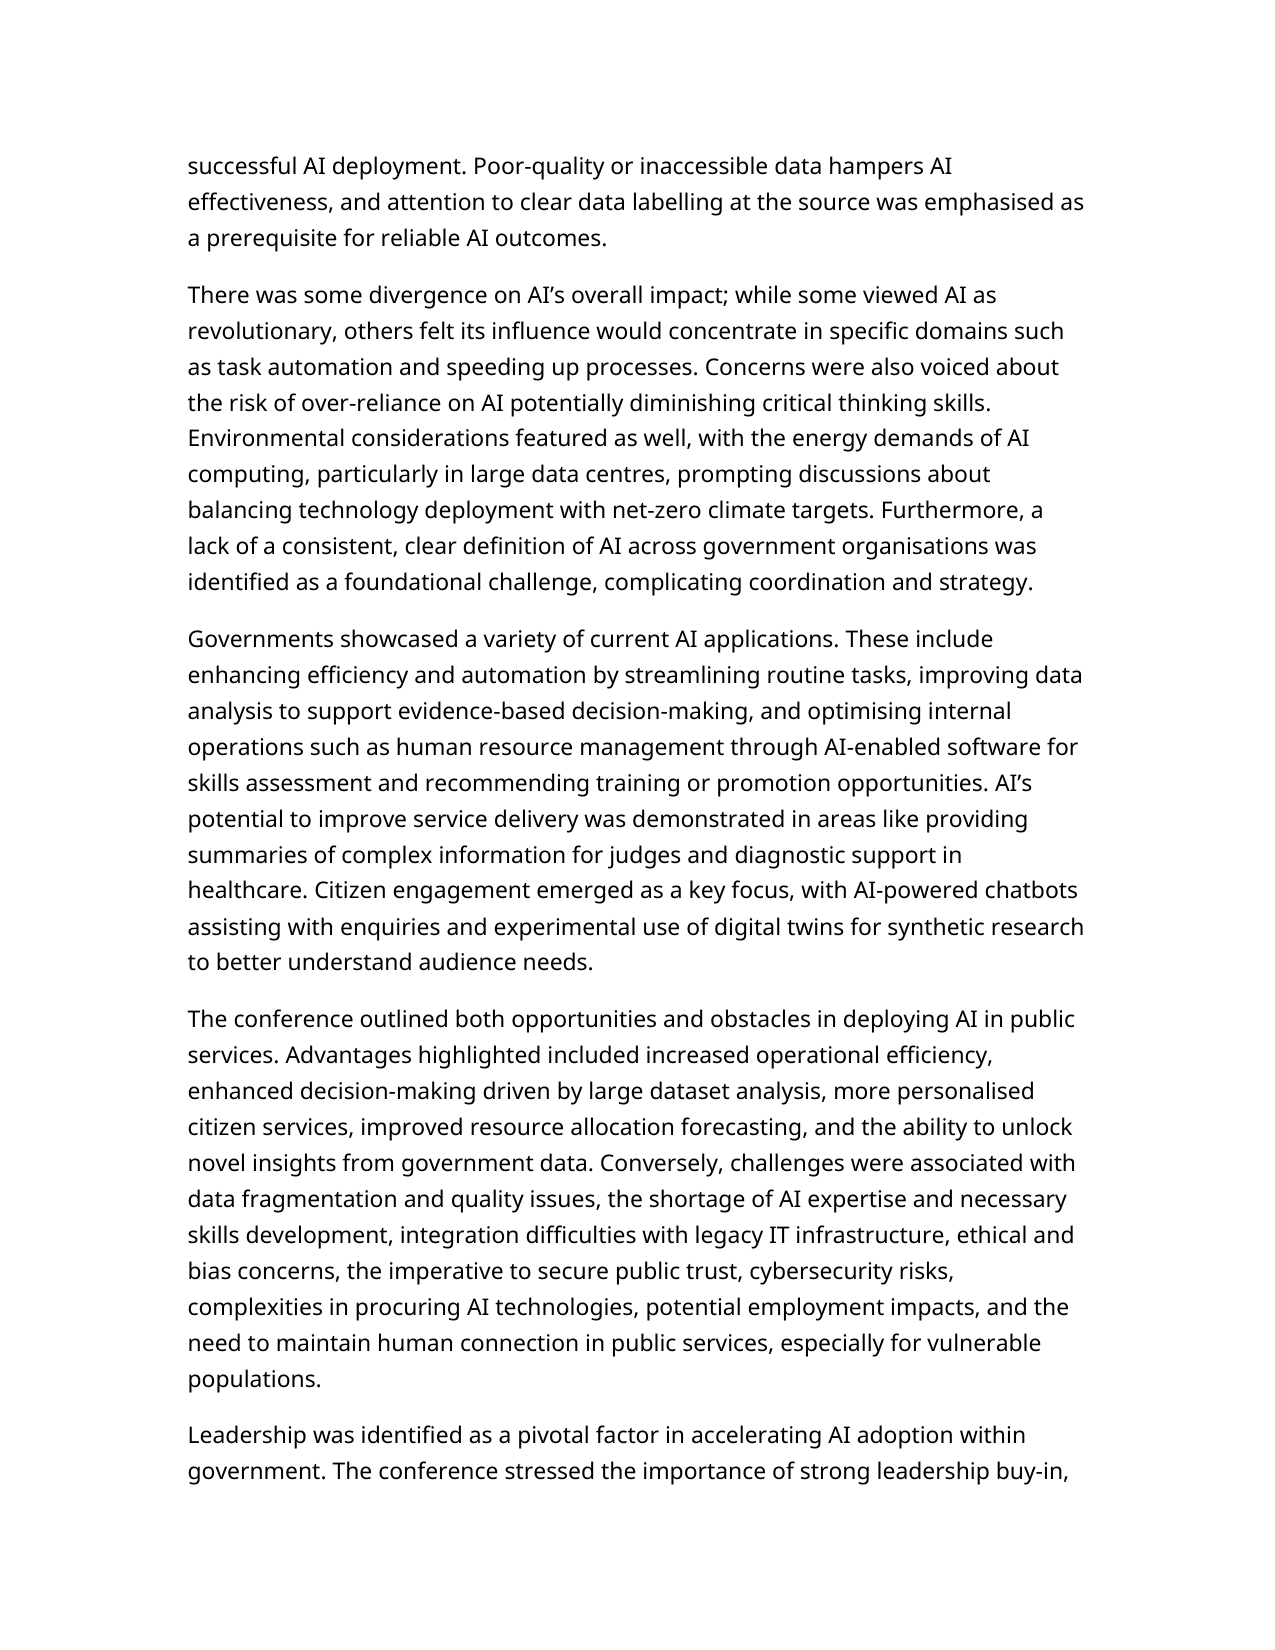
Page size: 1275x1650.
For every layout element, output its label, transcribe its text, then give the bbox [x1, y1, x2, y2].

text There was some divergence on AI’s overall impact; while some viewed AI as revolutionary, others felt its influence would concentrate in specific domains such as task automation and speeding up processes. Concerns were also voiced about the risk of over-reliance on AI potentially diminishing critical thinking skills. Environmental considerations featured as well, with the energy demands of AI computing, particularly in large data centres, prompting discussions about balancing technology deployment with net-zero climate targets. Furthermore, a lack of a consistent, clear definition of AI across government organisations was identified as a foundational challenge, complicating coordination and strategy. [187, 279, 1087, 597]
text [187, 1419, 1087, 1486]
text The conference outlined both opportunities and obstacles in deploying AI in public services. Advantages highlighted included increased operational efficiency, enhanced decision-making driven by large dataset analysis, more personalised citizen services, improved resource allocation forecasting, and the ability to unlock novel insights from government data. Conversely, challenges were associated with data fragmentation and quality issues, the shortage of AI expertise and necessary skills development, integration difficulties with legacy IT infrastructure, ethical and bias concerns, the imperative to secure public trust, cybersecurity risks, complexities in procuring AI technologies, potential employment impacts, and the need to maintain human connection in public services, especially for vulnerable populations. [187, 1003, 1087, 1394]
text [187, 150, 1087, 253]
text Governments showcased a variety of current AI applications. These include enhancing efficiency and automation by streamlining routine tasks, improving data analysis to support evidence-based decision-making, and optimising internal operations such as human resource management through AI-enabled software for skills assessment and recommending training or promotion opportunities. AI’s potential to improve service delivery was demonstrated in areas like providing summaries of complex information for judges and diagnostic support in healthcare. Citizen engagement emerged as a key focus, with AI-powered chatbots assisting with enquiries and experimental use of digital twins for synthetic research to better understand audience needs. [187, 623, 1087, 978]
